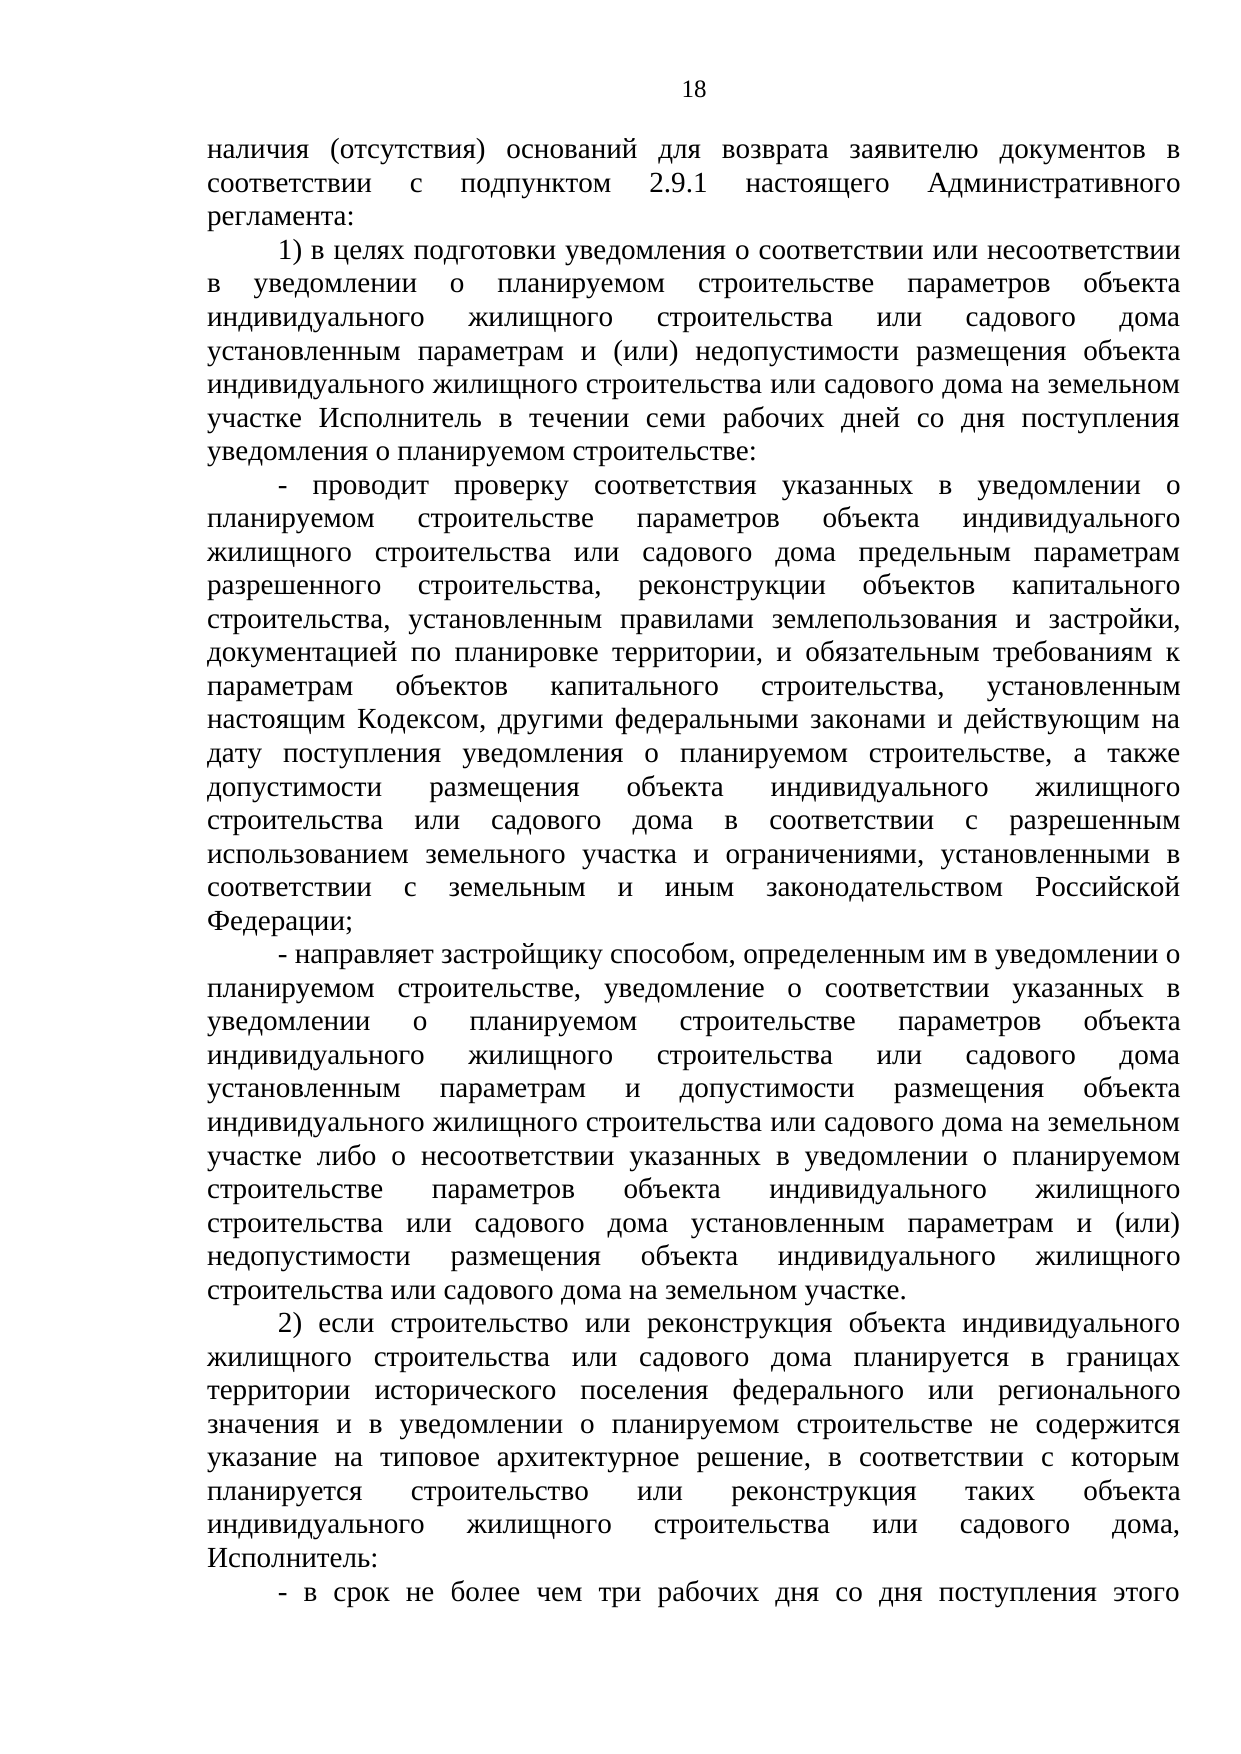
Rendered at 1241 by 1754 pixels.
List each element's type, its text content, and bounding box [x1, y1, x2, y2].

text - направляет застройщику способом, определенным им в уведомлении о планируемом строительстве, уведомление о соответствии указанных в уведомлении о планируемом строительстве параметров объекта индивидуального жилищного строительства или садового дома установленным параметрам и допустимости размещения объекта индивидуального жилищного строительства или садового дома на земельном участке либо о несоответствии указанных в уведомлении о планируемом строительстве параметров объекта индивидуального жилищного строительства или садового дома установленным параметрам и (или) недопустимости размещения объекта индивидуального жилищного строительства или садового дома на земельном участке. [207, 936, 1181, 1305]
text 2) если строительство или реконструкция объекта индивидуального жилищного строительства или садового дома планируется в границах территории исторического поселения федерального или регионального значения и в уведомлении о планируемом строительстве не содержится указание на типовое архитектурное решение, в соответствии с которым планируется строительство или реконструкция таких объекта индивидуального жилищного строительства или садового дома, Исполнитель: [207, 1305, 1181, 1574]
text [207, 1574, 1181, 1607]
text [207, 131, 1181, 232]
text 1) в целях подготовки уведомления о соответствии или несоответствии в уведомлении о планируемом строительстве параметров объекта индивидуального жилищного строительства или садового дома установленным параметрам и (или) недопустимости размещения объекта индивидуального жилищного строительства или садового дома на земельном участке Исполнитель в течении семи рабочих дней со дня поступления уведомления о планируемом строительстве: [207, 232, 1181, 467]
text - проводит проверку соответствия указанных в уведомлении о планируемом строительстве параметров объекта индивидуального жилищного строительства или садового дома предельным параметрам разрешенного строительства, реконструкции объектов капитального строительства, установленным правилами землепользования и застройки, документацией по планировке территории, и обязательным требованиям к параметрам объектов капитального строительства, установленным настоящим Кодексом, другими федеральными законами и действующим на дату поступления уведомления о планируемом строительстве, а также допустимости размещения объекта индивидуального жилищного строительства или садового дома в соответствии с разрешенным использованием земельного участка и ограничениями, установленными в соответствии с земельным и иным законодательством Российской Федерации; [207, 467, 1181, 936]
